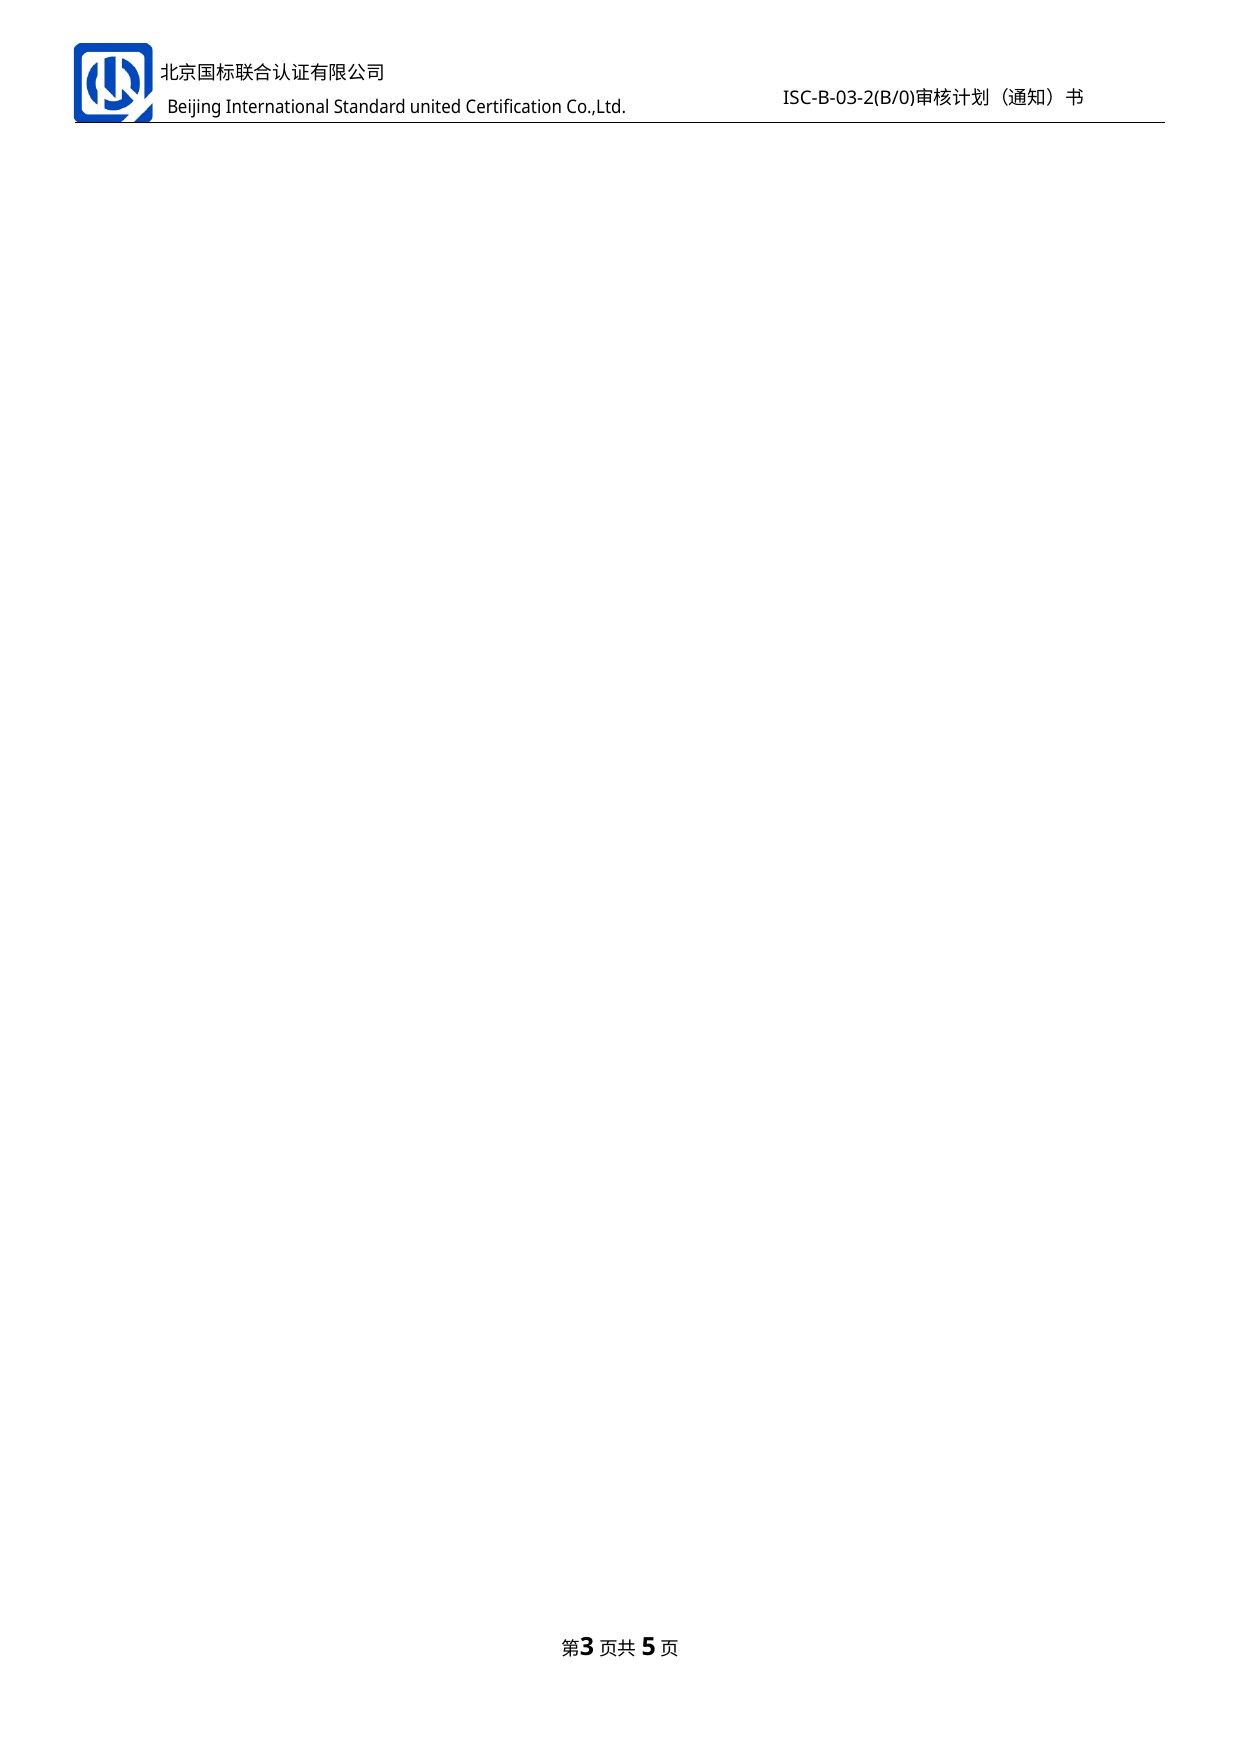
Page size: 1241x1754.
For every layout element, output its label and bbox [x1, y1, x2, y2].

picture [73, 43, 153, 123]
